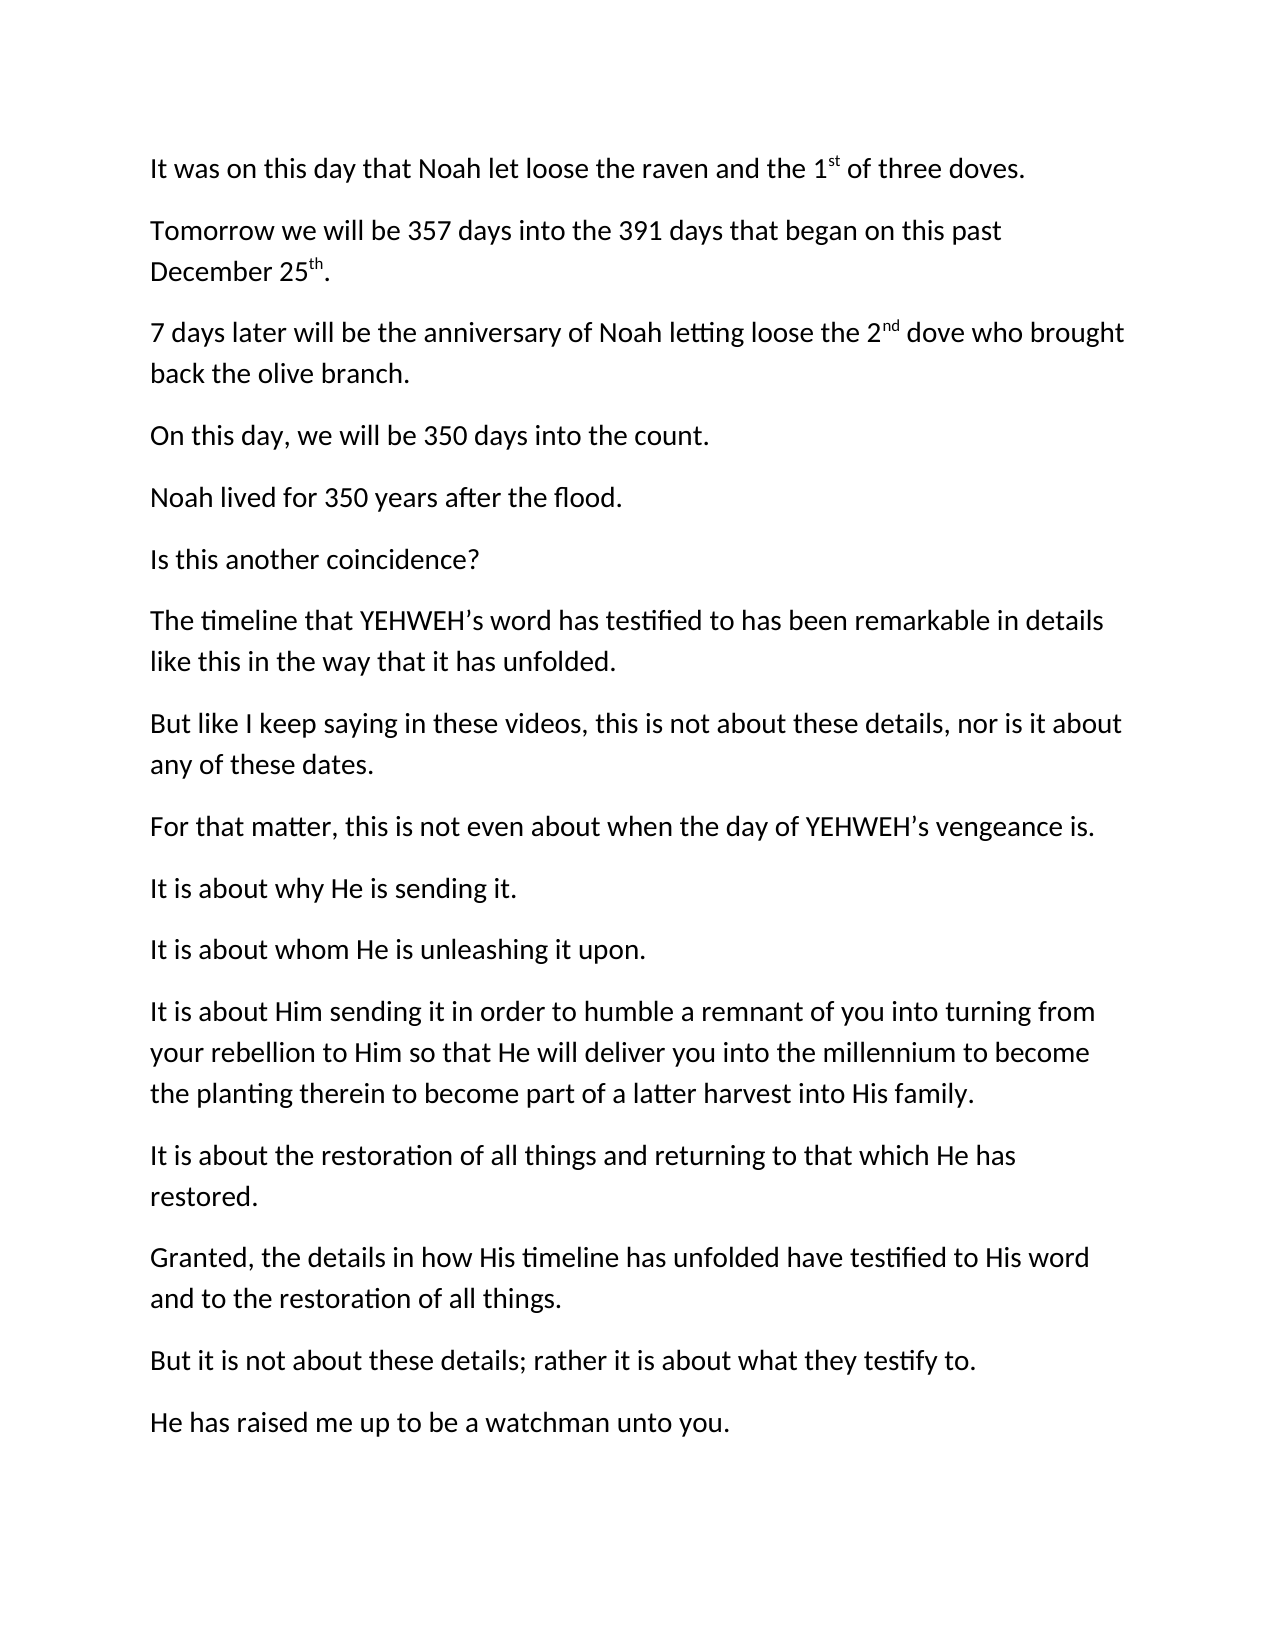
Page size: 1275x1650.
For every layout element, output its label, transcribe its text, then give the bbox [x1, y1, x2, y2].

text Granted, the details in how His timeline has unfolded have testified to His word and to the restoration of all things. [150, 1239, 1125, 1316]
text It was on this day that Noah let loose the raven and the 1st of three doves. [150, 150, 1125, 186]
text It is about the restoration of all things and returning to that which He has restored. [150, 1137, 1125, 1213]
text It is about Him sending it in order to humble a remnant of you into turning from your rebellion to Him so that He will deliver you into the millennium to become the planting therein to become part of a latter harvest into His family. [150, 993, 1125, 1111]
text He has raised me up to be a watchman unto you. [150, 1404, 1125, 1440]
text It is about why He is sending it. [150, 870, 1125, 905]
text It is about whom He is unleashing it upon. [150, 931, 1125, 967]
text Is this another coincidence? [150, 541, 1125, 576]
text The timeline that YEHWEH’s word has testified to has been remarkable in details like this in the way that it has unfolded. [150, 602, 1125, 679]
text 7 days later will be the anniversary of Noah letting loose the 2nd dove who brought back the olive branch. [150, 314, 1125, 391]
text For that matter, this is not even about when the day of YEHWEH’s vengeance is. [150, 808, 1125, 843]
text Noah lived for 350 years after the flood. [150, 479, 1125, 514]
text Tomorrow we will be 357 days into the 391 days that began on this past December 25th. [150, 212, 1125, 288]
text But like I keep saying in these videos, this is not about these details, nor is it about any of these dates. [150, 705, 1125, 782]
text But it is not about these details; rather it is about what they testify to. [150, 1342, 1125, 1378]
text On this day, we will be 350 days into the count. [150, 417, 1125, 453]
